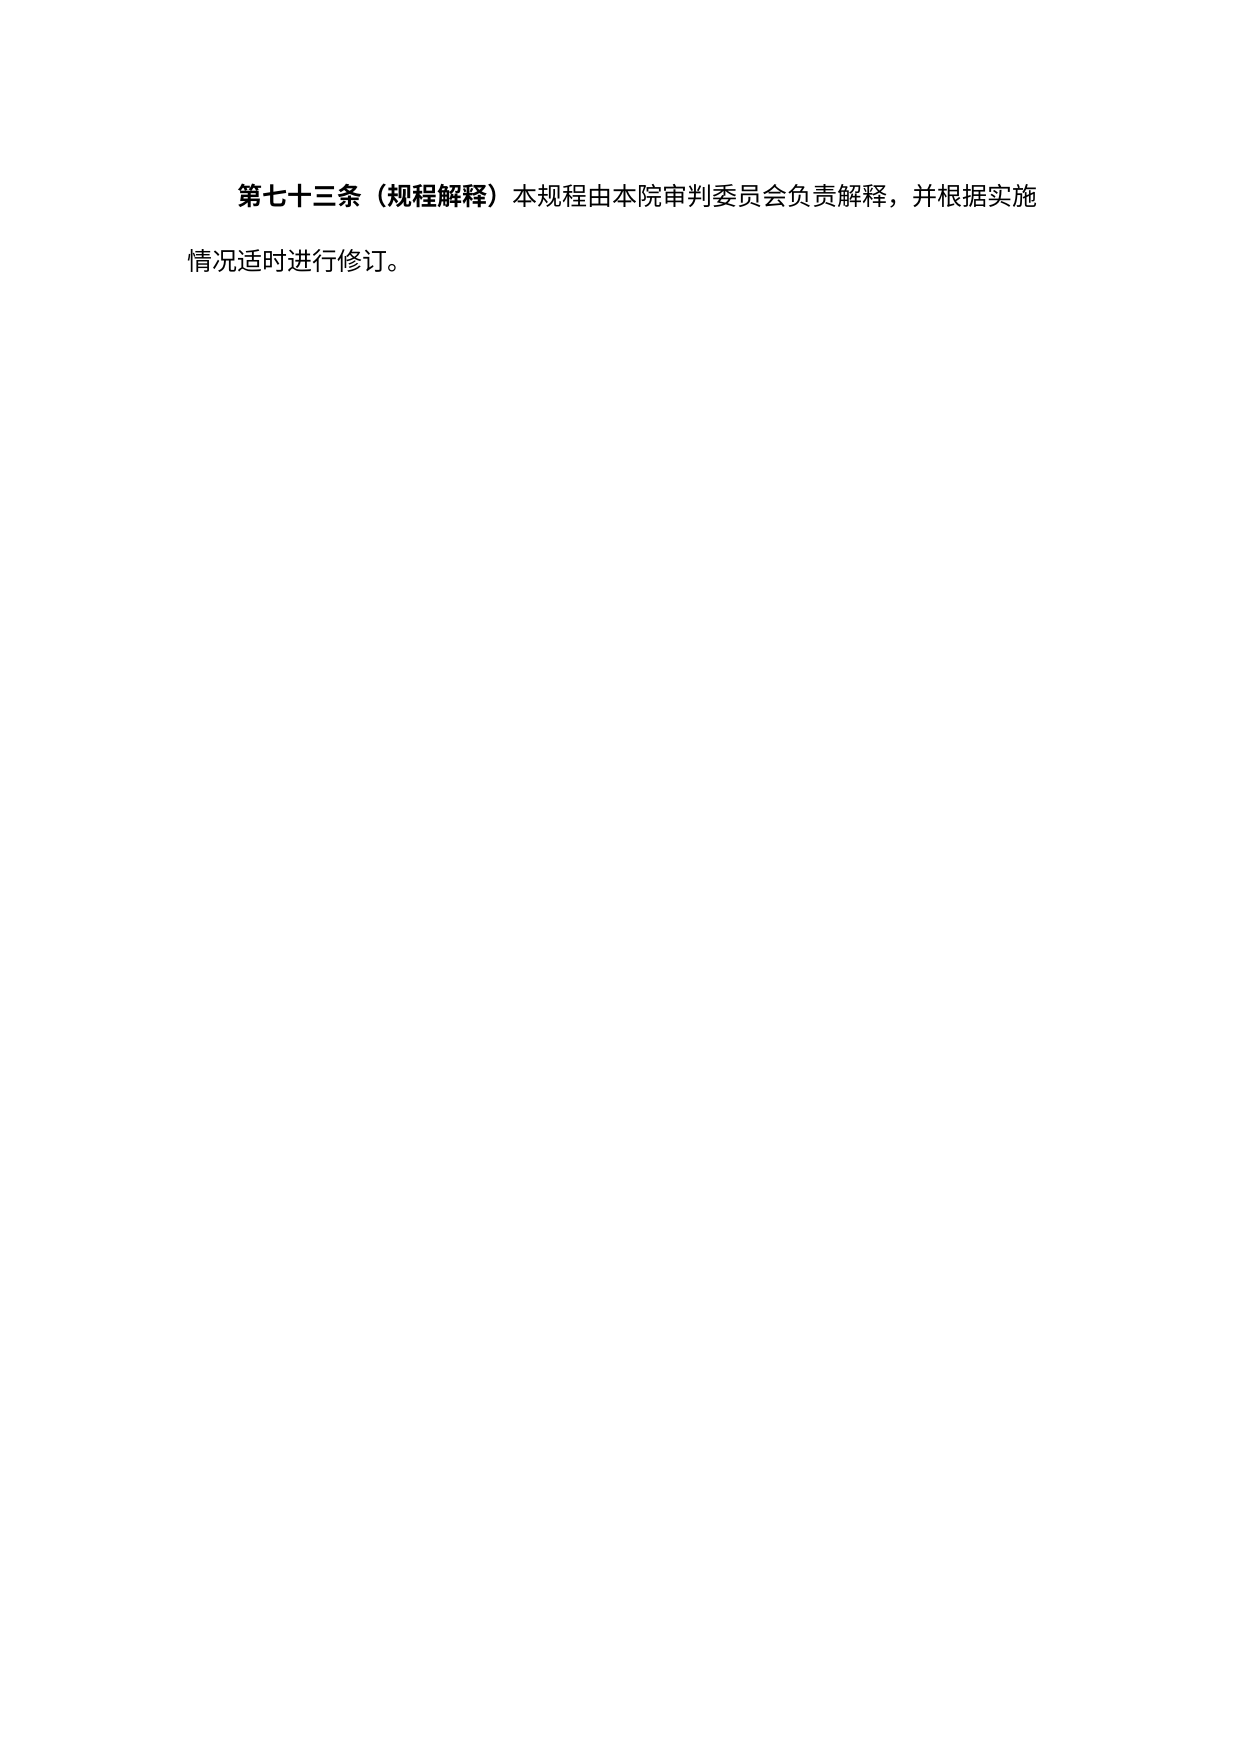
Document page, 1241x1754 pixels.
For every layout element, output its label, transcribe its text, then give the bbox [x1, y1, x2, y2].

text 第七十三条（规程解释）本规程由本院审判委员会负责解释，并根据实施情况适时进行修订。 [187, 162, 1053, 292]
